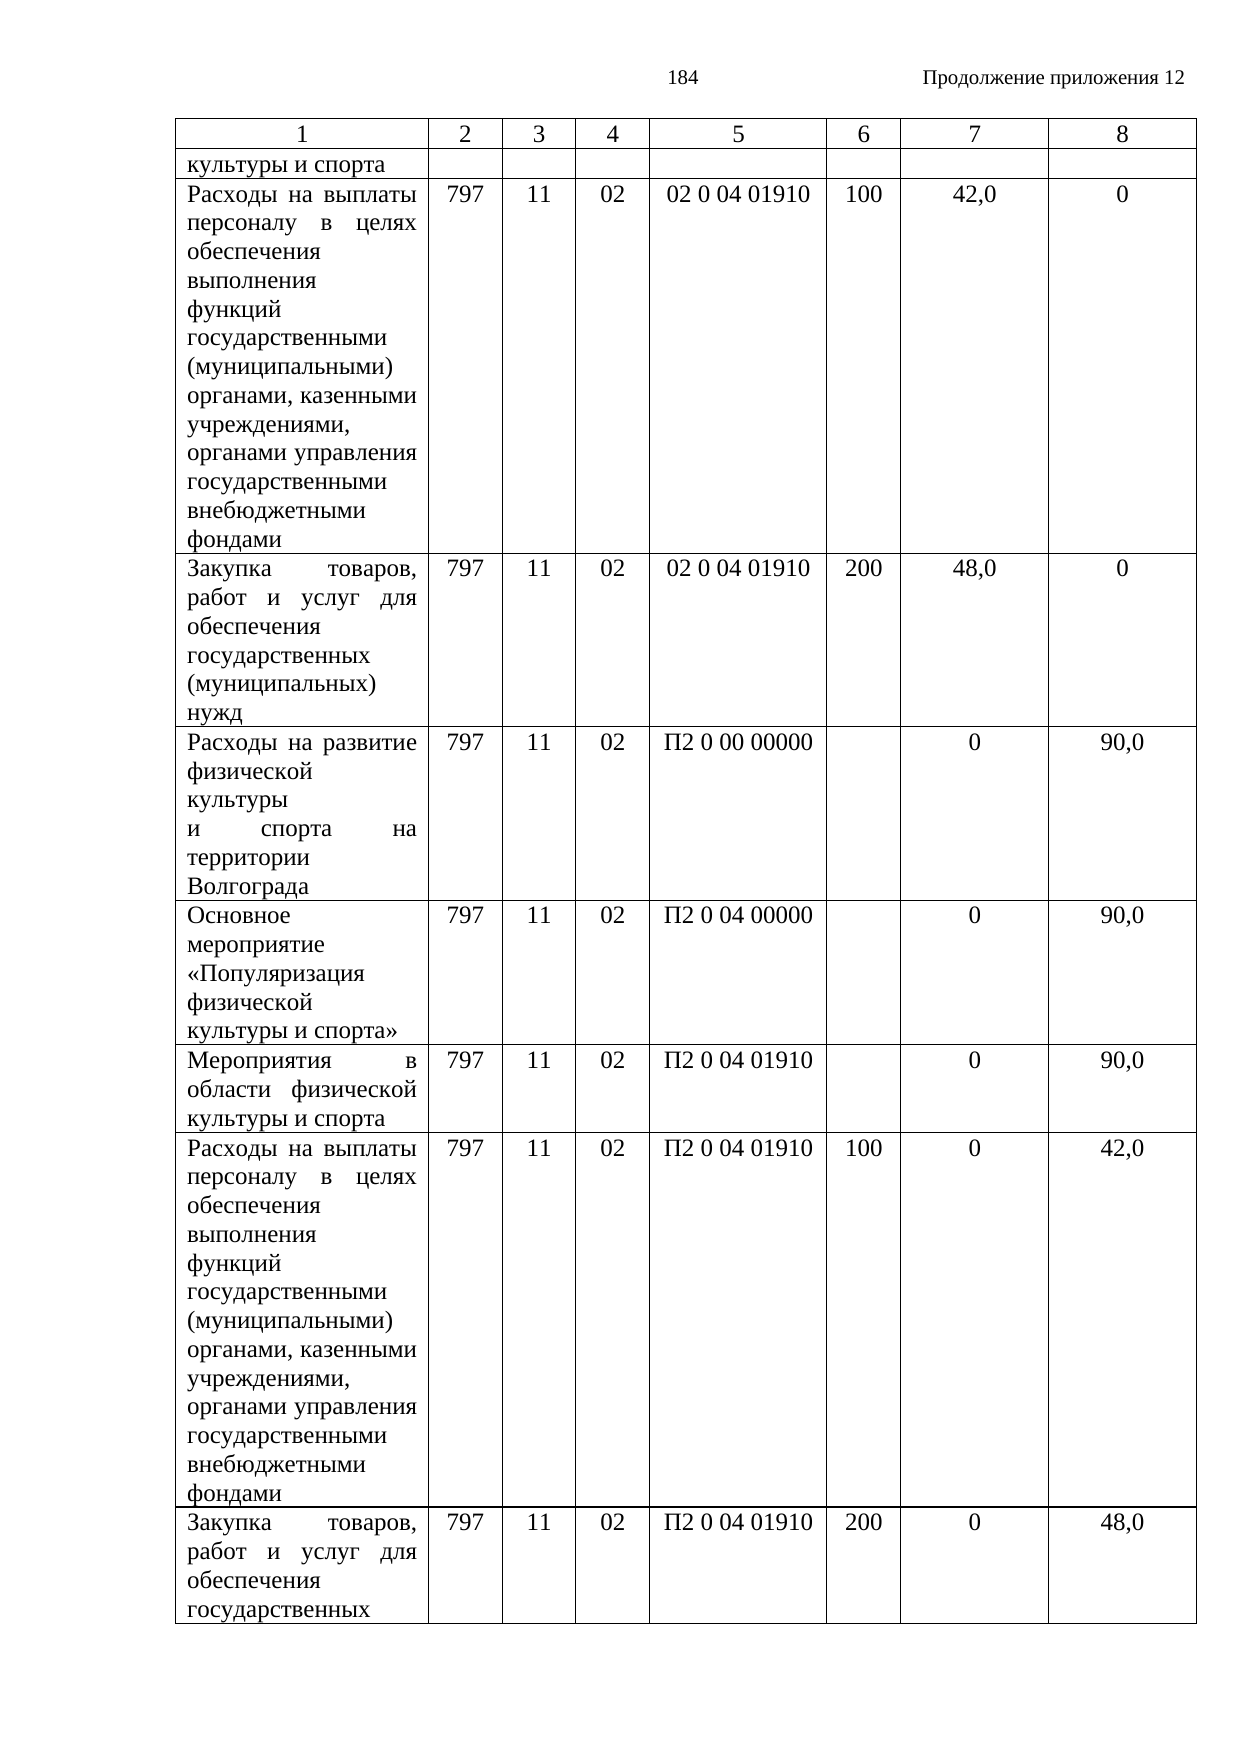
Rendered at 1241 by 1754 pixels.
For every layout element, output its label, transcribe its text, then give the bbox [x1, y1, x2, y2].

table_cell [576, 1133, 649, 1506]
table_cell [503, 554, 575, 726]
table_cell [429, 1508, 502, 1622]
table_header 7 [901, 119, 1048, 148]
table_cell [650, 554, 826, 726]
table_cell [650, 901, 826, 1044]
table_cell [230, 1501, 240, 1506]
table_header 5 [650, 119, 826, 148]
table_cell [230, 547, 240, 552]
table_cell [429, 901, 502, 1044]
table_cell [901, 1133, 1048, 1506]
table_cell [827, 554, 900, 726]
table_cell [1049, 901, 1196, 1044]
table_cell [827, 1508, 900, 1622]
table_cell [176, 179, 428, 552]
table_header 4 [576, 119, 649, 148]
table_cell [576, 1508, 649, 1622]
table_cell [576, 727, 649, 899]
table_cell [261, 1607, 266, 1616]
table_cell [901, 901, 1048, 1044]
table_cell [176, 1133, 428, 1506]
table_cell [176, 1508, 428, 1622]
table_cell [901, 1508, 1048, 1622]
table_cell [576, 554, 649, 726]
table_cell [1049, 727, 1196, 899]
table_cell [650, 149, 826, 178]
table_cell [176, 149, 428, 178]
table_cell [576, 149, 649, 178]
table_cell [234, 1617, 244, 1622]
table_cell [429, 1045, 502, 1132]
table_header 8 [1049, 119, 1196, 148]
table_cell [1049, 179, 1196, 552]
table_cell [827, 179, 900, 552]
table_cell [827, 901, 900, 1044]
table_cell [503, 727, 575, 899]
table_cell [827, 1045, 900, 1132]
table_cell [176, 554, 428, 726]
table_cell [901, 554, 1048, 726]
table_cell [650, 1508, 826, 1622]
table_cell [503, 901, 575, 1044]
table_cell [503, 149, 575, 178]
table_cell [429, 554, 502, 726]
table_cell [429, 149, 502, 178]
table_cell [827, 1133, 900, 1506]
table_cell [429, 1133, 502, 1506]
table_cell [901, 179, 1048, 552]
table_header 6 [827, 119, 900, 148]
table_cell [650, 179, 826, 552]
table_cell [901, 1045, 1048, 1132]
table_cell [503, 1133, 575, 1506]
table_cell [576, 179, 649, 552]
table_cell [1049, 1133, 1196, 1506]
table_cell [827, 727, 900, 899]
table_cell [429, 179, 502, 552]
table_header 3 [503, 119, 575, 148]
table_header 1 [176, 119, 428, 148]
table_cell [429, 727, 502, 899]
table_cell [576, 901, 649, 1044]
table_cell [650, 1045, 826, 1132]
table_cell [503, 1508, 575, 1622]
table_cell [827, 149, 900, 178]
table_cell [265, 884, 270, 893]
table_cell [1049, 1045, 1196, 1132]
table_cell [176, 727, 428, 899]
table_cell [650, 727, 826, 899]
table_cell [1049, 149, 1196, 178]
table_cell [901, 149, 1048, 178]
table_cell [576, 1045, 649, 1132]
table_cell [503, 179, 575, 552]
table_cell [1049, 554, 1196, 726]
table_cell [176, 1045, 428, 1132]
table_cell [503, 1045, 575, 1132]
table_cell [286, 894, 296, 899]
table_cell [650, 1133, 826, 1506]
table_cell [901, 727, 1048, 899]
table_header 2 [429, 119, 502, 148]
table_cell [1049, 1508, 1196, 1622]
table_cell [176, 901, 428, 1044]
